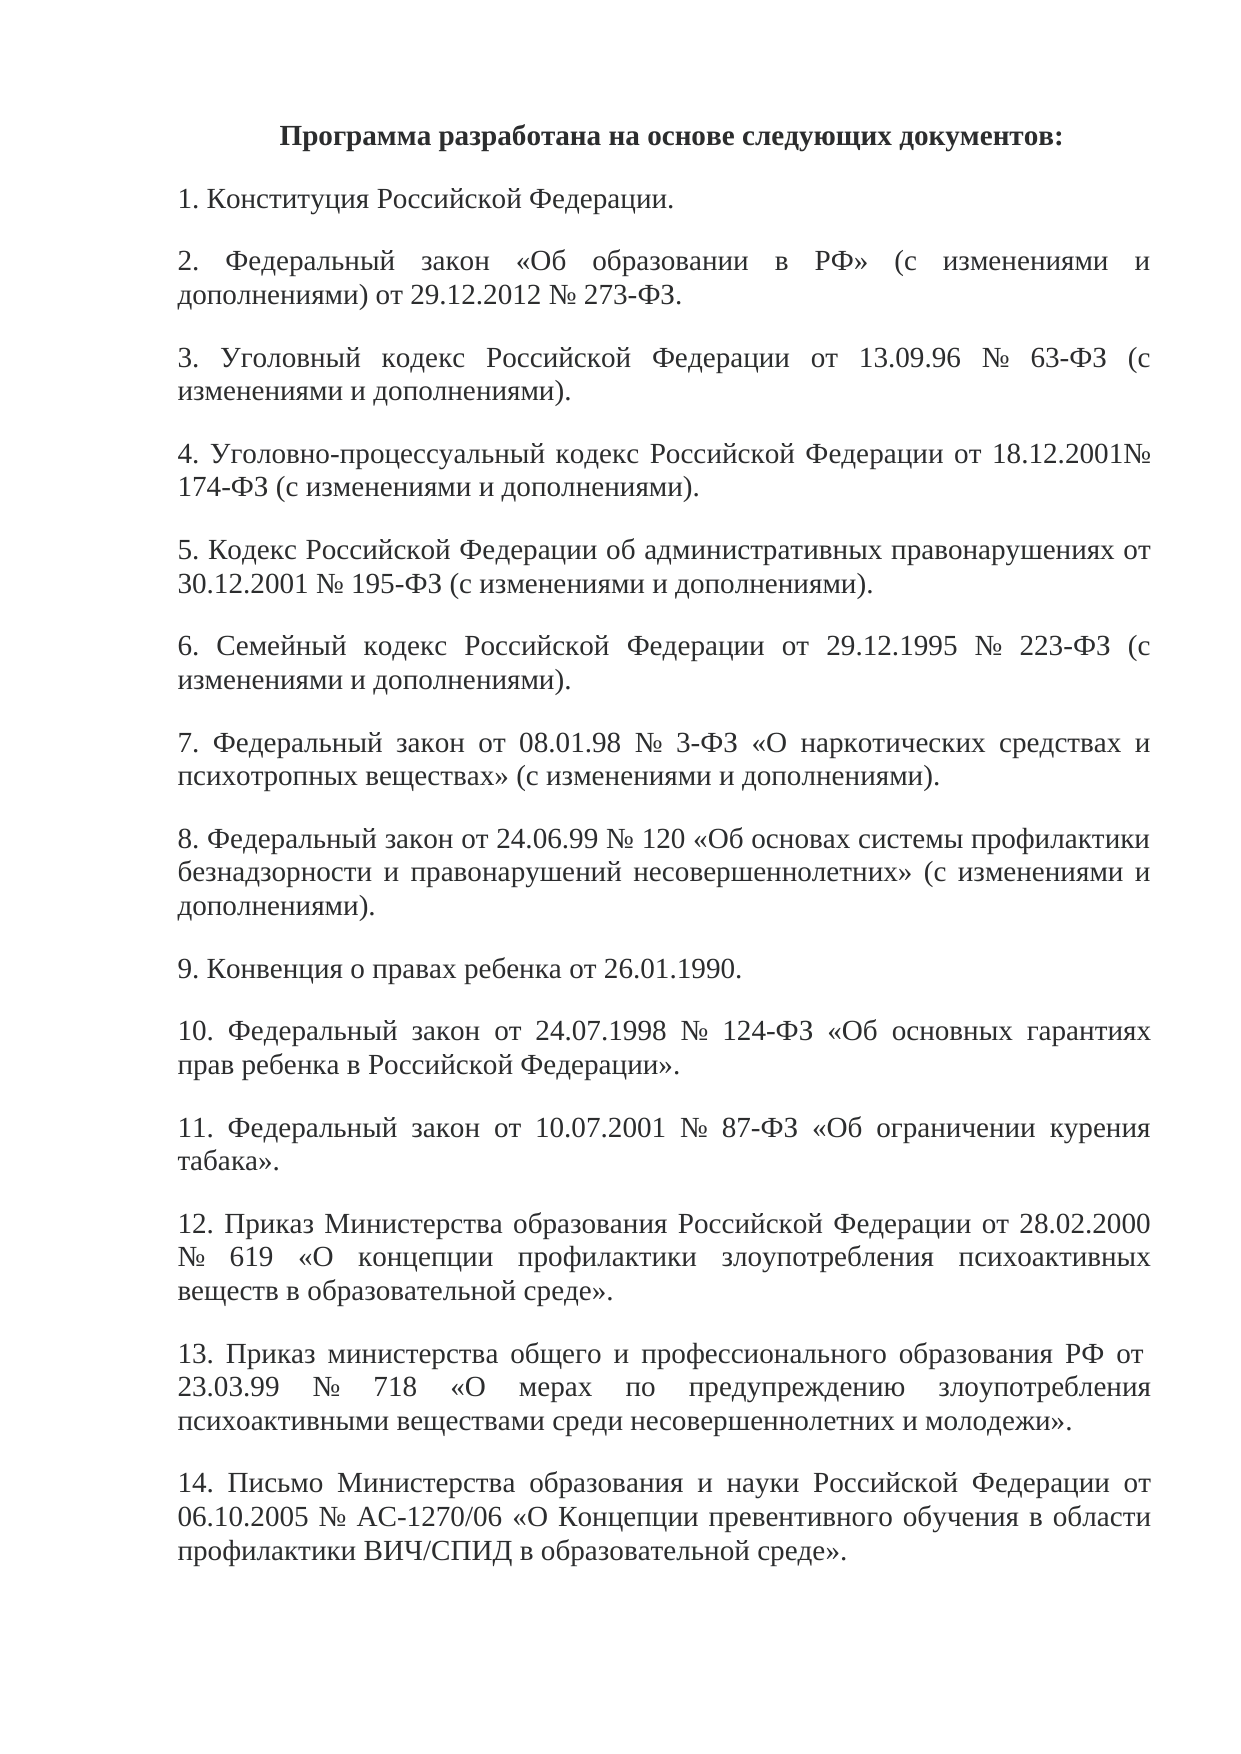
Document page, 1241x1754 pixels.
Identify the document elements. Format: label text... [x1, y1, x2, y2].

text 12. Приказ Министерства образования Российской Федерации от 28.02.2000 № 619 «О концепции профилактики злоупотребления психоактивных веществ в образовательной среде». [177, 1206, 1152, 1307]
text 10. Федеральный закон от 24.07.1998 № 124-ФЗ «Об основных гарантиях прав ребенка в Российской Федерации». [177, 1013, 1152, 1081]
text 5. Кодекс Российской Федерации об административных правонарушениях от 30.12.2001 № 195-ФЗ (с изменениями и дополнениями). [177, 532, 1152, 599]
text 3. Уголовный кодекс Российской Федерации от 13.09.96 № 63-ФЗ (с изменениями и дополнениями). [177, 340, 1152, 407]
text 2. Федеральный закон «Об образовании в РФ» (с изменениями и дополнениями) от 29.12.2012 № 273-ФЗ. [177, 243, 1152, 311]
text 14. Письмо Министерства образования и науки Российской Федерации от 06.10.2005 № АС-1270/06 «О Концепции превентивного обучения в области профилактики ВИЧ/СПИД в образовательной среде». [177, 1466, 1152, 1566]
text 6. Семейный кодекс Российской Федерации от 29.12.1995 № 223-ФЗ (с изменениями и дополнениями). [177, 628, 1152, 696]
text 8. Федеральный закон от 24.06.99 № 120 «Об основах системы профилактики безнадзорности и правонарушений несовершеннолетних» (с изменениями и дополнениями). [177, 821, 1152, 922]
text 9. Конвенция о правах ребенка от 26.01.1990. [177, 951, 1152, 984]
text Программа разработана на основе следующих документов: [177, 118, 1152, 152]
text 7. Федеральный закон от 08.01.98 № 3-ФЗ «О наркотических средствах и психотропных веществах» (с изменениями и дополнениями). [177, 725, 1152, 792]
text 11. Федеральный закон от 10.07.2001 № 87-ФЗ «Об ограничении курения табака». [177, 1110, 1152, 1177]
text 13. Приказ министерства общего и профессионального образования РФ от 23.03.99 № 718 «О мерах по предупреждению злоупотребления психоактивными веществами среди несовершеннолетних и молодежи». [177, 1336, 1152, 1436]
text 4. Уголовно-процессуальный кодекс Российской Федерации от 18.12.2001№ 174-ФЗ (с изменениями и дополнениями). [177, 436, 1152, 503]
text 1. Конституция Российской Федерации. [177, 181, 1152, 214]
